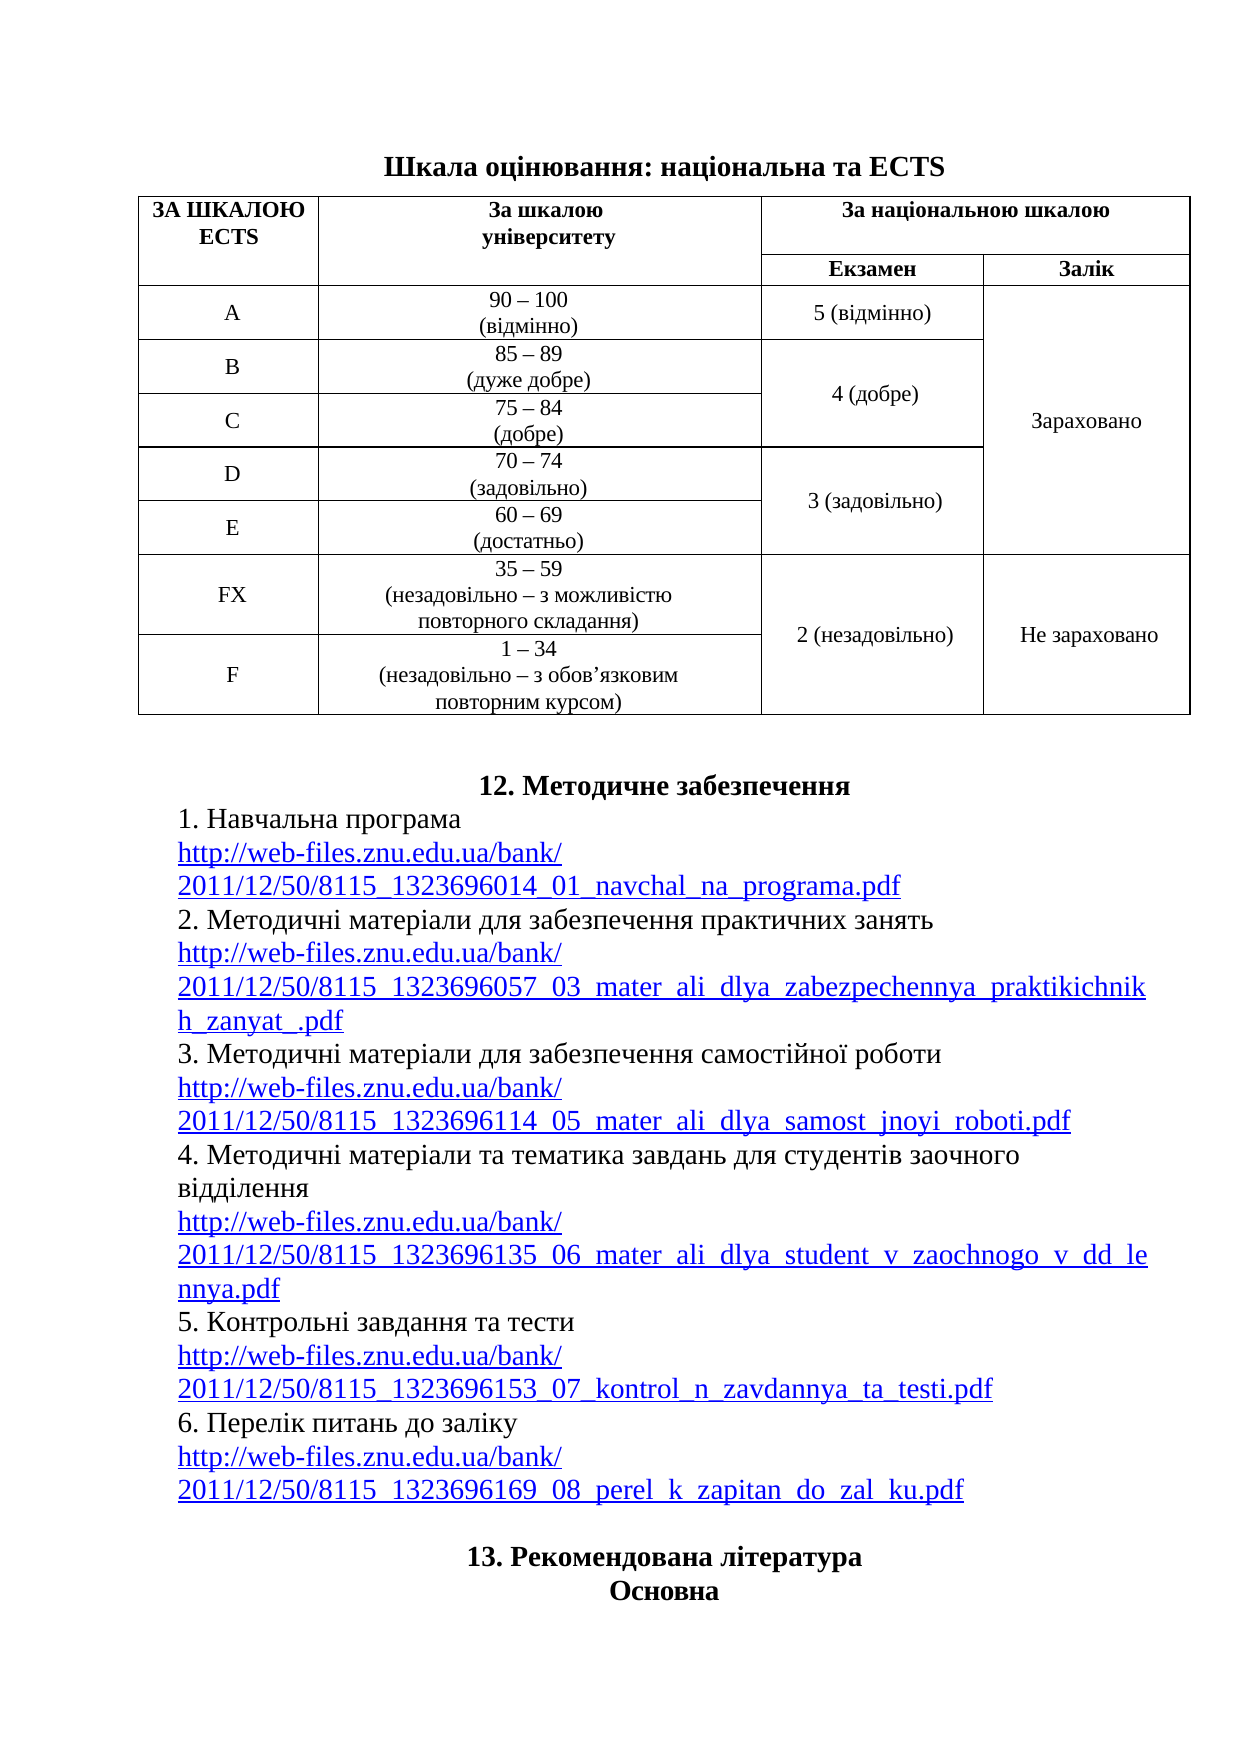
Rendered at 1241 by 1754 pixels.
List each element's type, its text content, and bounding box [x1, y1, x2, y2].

table_cell FX [139, 555, 318, 634]
text 1. Навчальна програма [177, 801, 1152, 835]
table_cell 1 – 34 (незадовільно – з обов’язковим повторним курсом) [319, 635, 761, 714]
table_cell Не зараховано [984, 555, 1189, 714]
text 3. Методичні матеріали для забезпечення самостійної роботи [177, 1036, 1152, 1070]
table_cell 60 – 69 (достатньо) [319, 501, 761, 554]
table_cell 5 (відмінно) [762, 286, 983, 339]
table_cell 3 (задовільно) [762, 448, 983, 554]
text http://web-files.znu.edu.ua/bank/2011/12/50/8115_1323696114_05_mater_ali_dlya_samost_jnoyi_roboti.pdf [177, 1070, 1152, 1137]
text 12. Методичне забезпечення [177, 768, 1152, 801]
table_cell A [139, 286, 318, 339]
text 5. Контрольні завдання та тести [177, 1304, 1152, 1338]
text http://web-files.znu.edu.ua/bank/2011/12/50/8115_1323696169_08_perel_k_zapitan_do_zal_ku.pdf [177, 1439, 1152, 1506]
table_cell D [139, 448, 318, 500]
text 13. Рекомендована література [177, 1539, 1152, 1573]
table_cell Зараховано [984, 286, 1189, 554]
table_cell 35 – 59 (незадовільно – з можливістю повторного складання) [319, 555, 761, 634]
table_cell 70 – 74 (задовільно) [319, 448, 761, 500]
text http://web-files.znu.edu.ua/bank/2011/12/50/8115_1323696014_01_navchal_na_programa.pdf [177, 835, 1152, 902]
table_header За національною шкалою [762, 197, 1189, 254]
table_cell 90 – 100 (відмінно) [319, 286, 761, 339]
text 4. Методичні матеріали та тематика завдань для студентів заочного відділення [177, 1137, 1152, 1204]
table_cell B [139, 340, 318, 393]
table_cell E [139, 501, 318, 554]
text http://web-files.znu.edu.ua/bank/2011/12/50/8115_1323696135_06_mater_ali_dlya_student_v_zaochnogo_v_dd_lennya.pdf [177, 1204, 1152, 1304]
text 2. Методичні матеріали для забезпечення практичних занять [177, 902, 1152, 936]
text Шкала оцінювання: національна та ECTS [177, 149, 1152, 183]
table_header За шкалою ECTS [139, 197, 318, 285]
table_cell F [139, 635, 318, 714]
table_cell Залік [984, 255, 1189, 285]
table_cell 75 – 84 (добре) [319, 394, 761, 446]
table_cell 4 (добре) [762, 340, 983, 446]
table_cell 85 – 89 (дуже добре) [319, 340, 761, 393]
text 6. Перелік питань до заліку [177, 1405, 1152, 1439]
text Основна [177, 1573, 1152, 1606]
text http://web-files.znu.edu.ua/bank/2011/12/50/8115_1323696153_07_kontrol_n_zavdannya_ta_testi.pdf [177, 1338, 1152, 1405]
text http://web-files.znu.edu.ua/bank/2011/12/50/8115_1323696057_03_mater_ali_dlya_zabezpechennya_praktikichnikh_zanyat_.pdf [177, 936, 1152, 1036]
table_cell Екзамен [762, 255, 983, 285]
table_cell 2 (незадовільно) [762, 555, 983, 714]
table_header За шкалою університету [319, 197, 761, 285]
table_cell C [139, 394, 318, 446]
